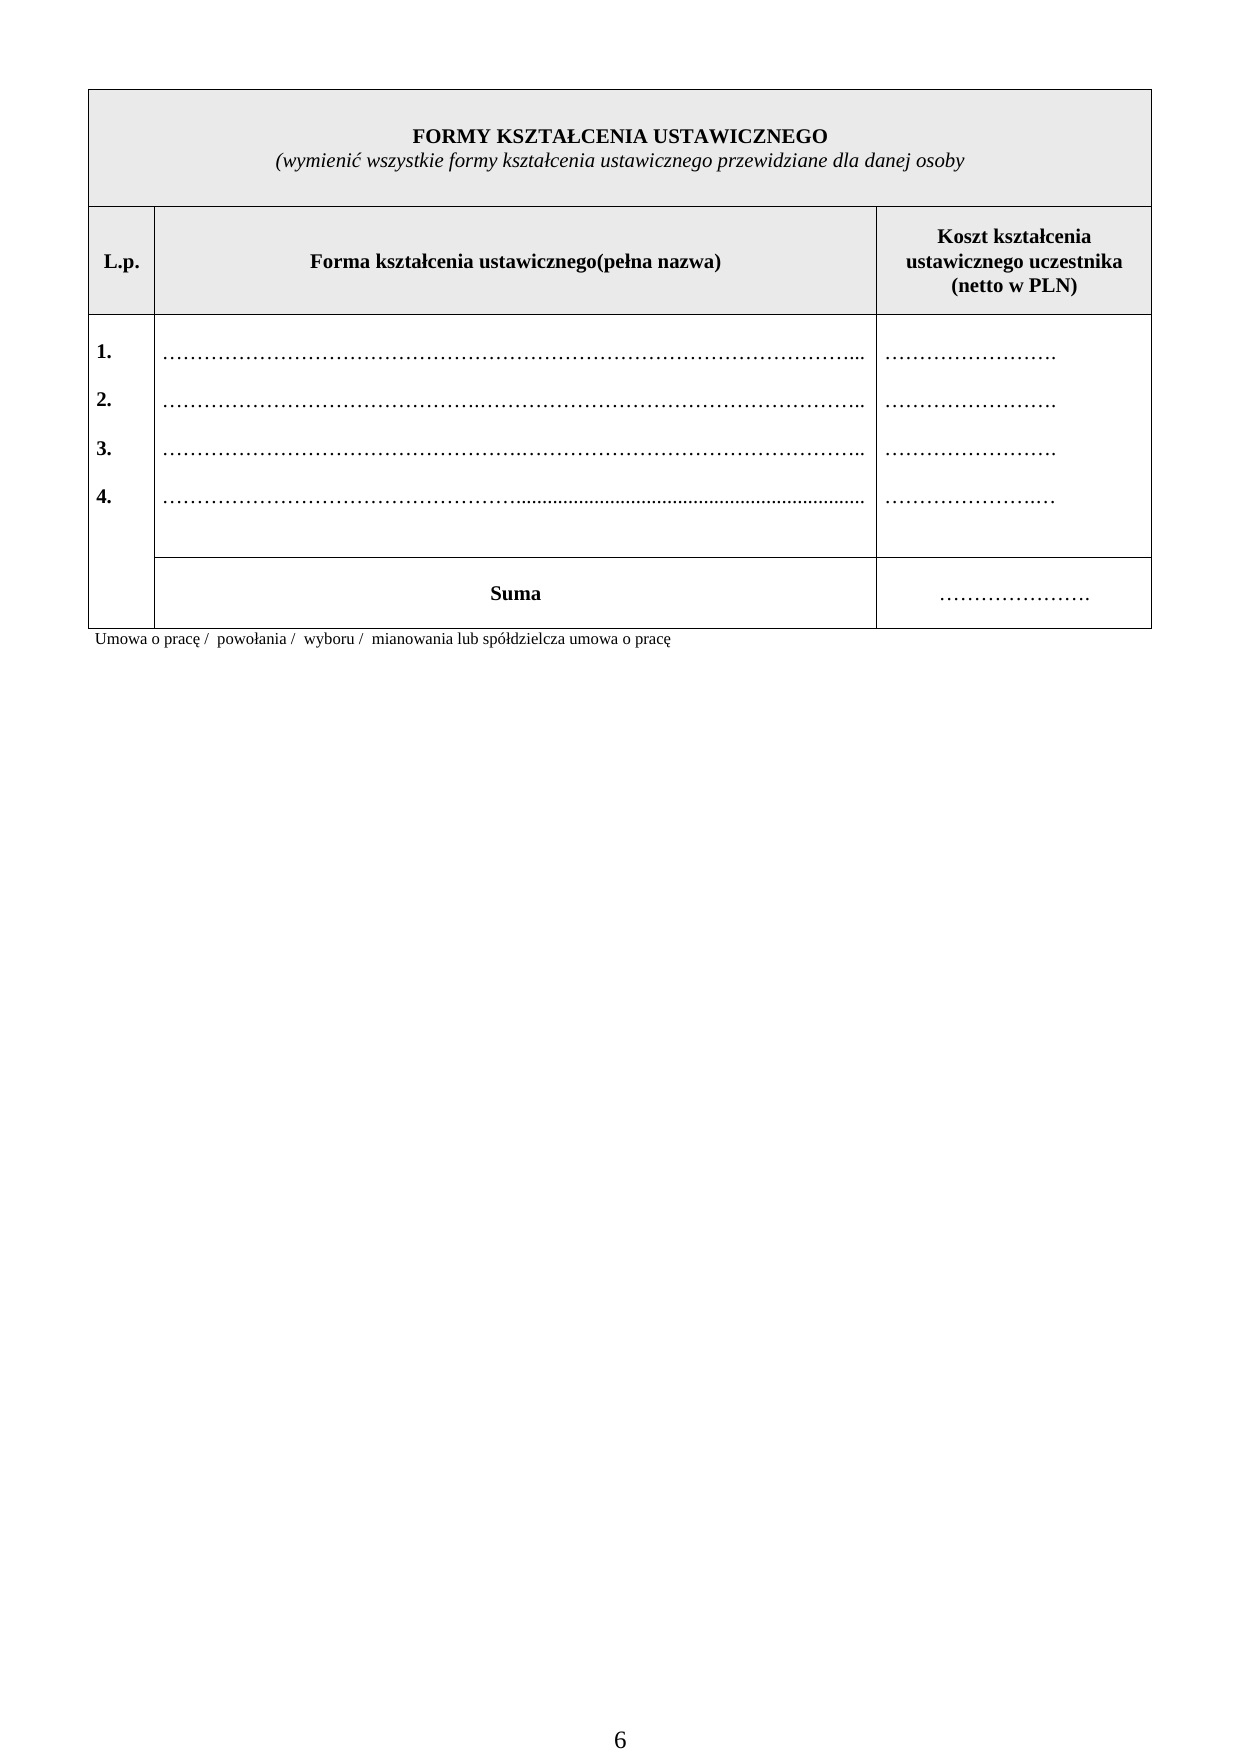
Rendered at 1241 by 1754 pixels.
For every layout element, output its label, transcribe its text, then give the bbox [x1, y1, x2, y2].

table_cell 1. 2. 3. 4. [89, 315, 154, 628]
table_cell …………………. [877, 558, 1151, 628]
table_cell ………………………………………………………………………………………... ……………………………………….……………………………………………….. …………………………………………….………………………………………….. ……………………………………………................................................................... [155, 315, 876, 557]
table_cell ……………………. ……………………. ……………………. ………………….… [877, 315, 1151, 557]
text Umowa o pracę / powołania / wyboru / mianowania lub spółdzielcza umowa o pracę [94, 629, 1146, 648]
table_cell Suma [155, 558, 876, 628]
table_cell FORMY KSZTAŁCENIA USTAWICZNEGO (wymienić wszystkie formy kształcenia ustawicznego przewidziane dla danej osoby [89, 90, 1151, 206]
table_cell Koszt kształcenia ustawicznego uczestnika (netto w PLN) [877, 207, 1151, 314]
table_cell Forma kształcenia ustawicznego(pełna nazwa) [155, 207, 876, 314]
table_cell L.p. [89, 207, 154, 314]
